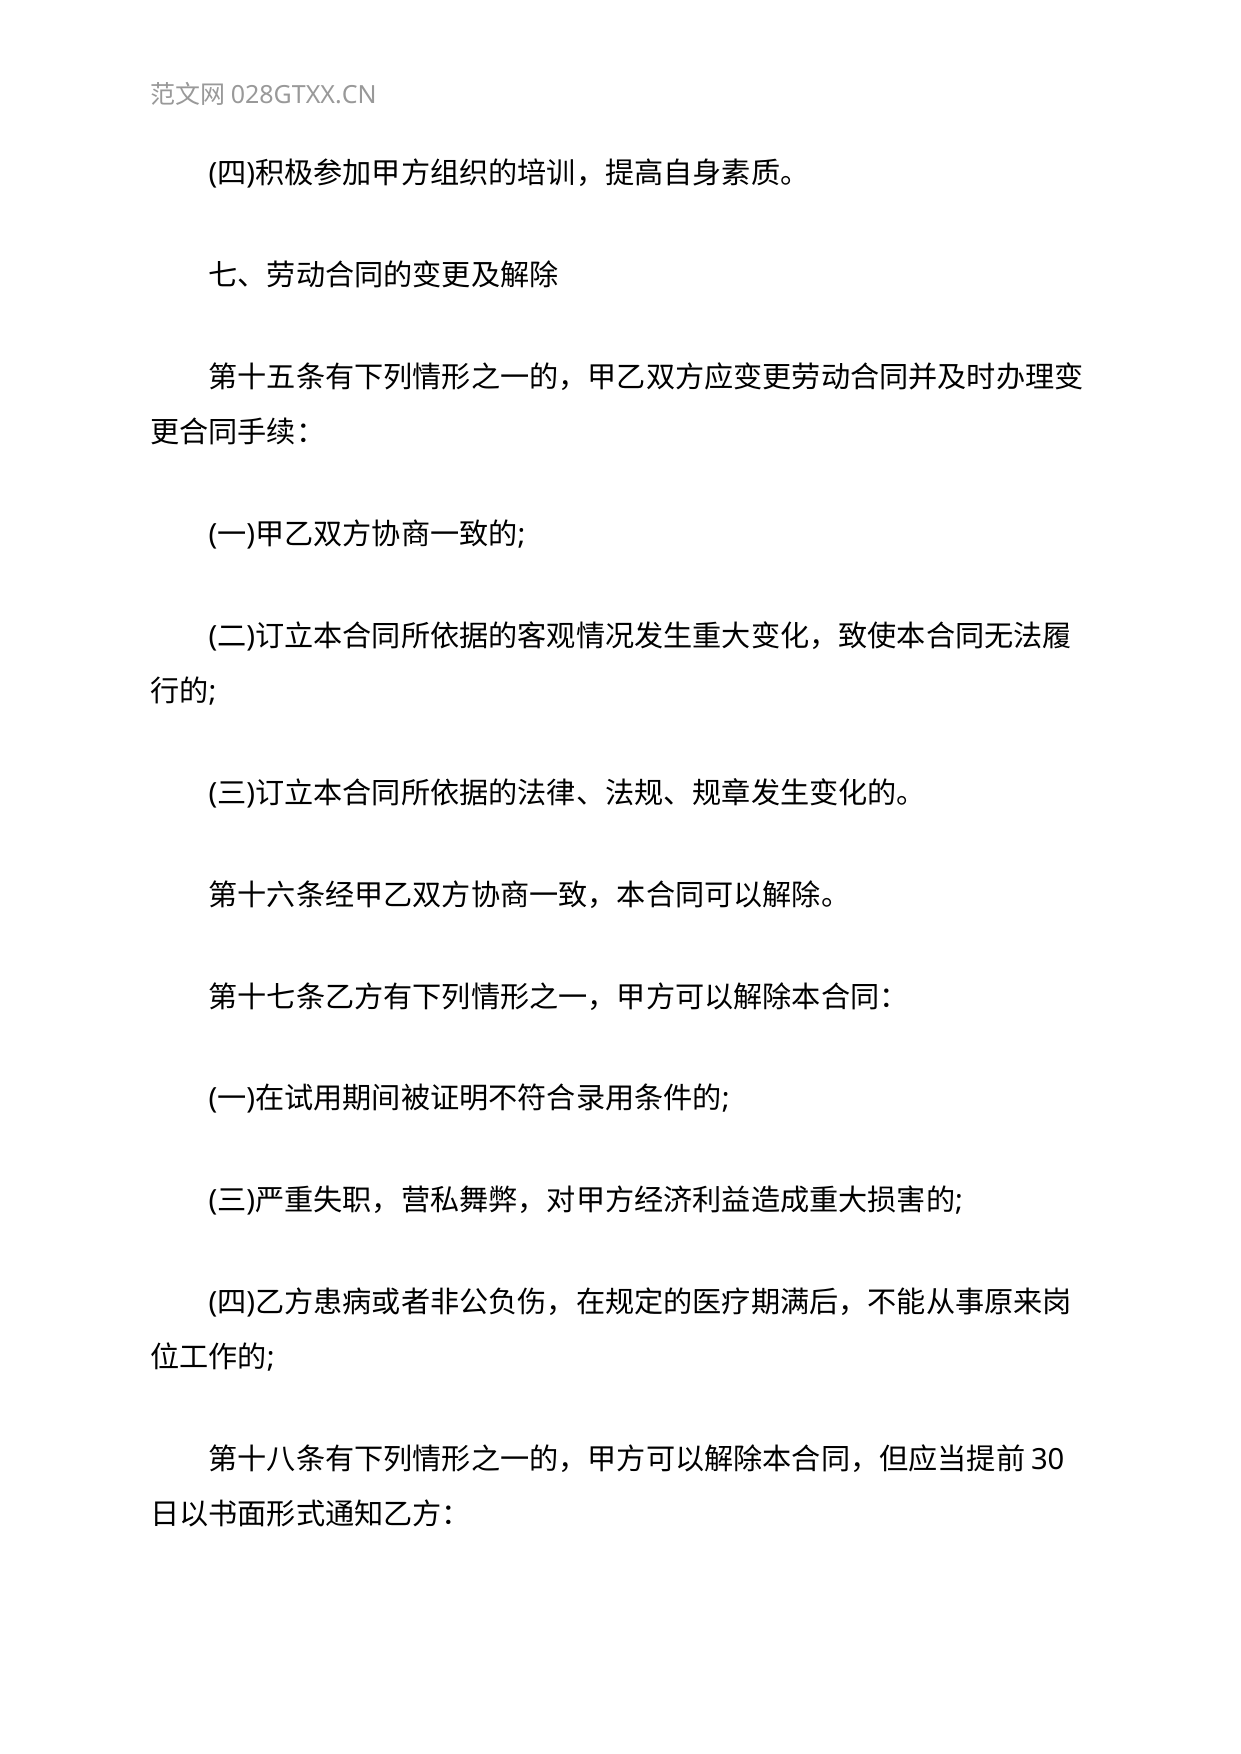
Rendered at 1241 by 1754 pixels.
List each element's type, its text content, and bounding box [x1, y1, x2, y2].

text (一)在试用期间被证明不符合录用条件的; [150, 1075, 1090, 1117]
text (三)订立本合同所依据的法律、法规、规章发生变化的。 [150, 769, 1090, 812]
text 第十五条有下列情形之一的，甲乙双方应变更劳动合同并及时办理变更合同手续： [150, 354, 1090, 451]
text (一)甲乙双方协商一致的; [150, 510, 1090, 553]
text 第十八条有下列情形之一的，甲方可以解除本合同，但应当提前30日以书面形式通知乙方： [150, 1436, 1090, 1533]
text (三)严重失职，营私舞弊，对甲方经济利益造成重大损害的; [150, 1177, 1090, 1219]
text (四)积极参加甲方组织的培训，提高自身素质。 [150, 150, 1090, 192]
text 七、劳动合同的变更及解除 [150, 252, 1090, 294]
text (二)订立本合同所依据的客观情况发生重大变化，致使本合同无法履行的; [150, 612, 1090, 710]
text 第十六条经甲乙双方协商一致，本合同可以解除。 [150, 871, 1090, 914]
text (四)乙方患病或者非公负伤，在规定的医疗期满后，不能从事原来岗位工作的; [150, 1279, 1090, 1376]
text 第十七条乙方有下列情形之一，甲方可以解除本合同： [150, 973, 1090, 1015]
